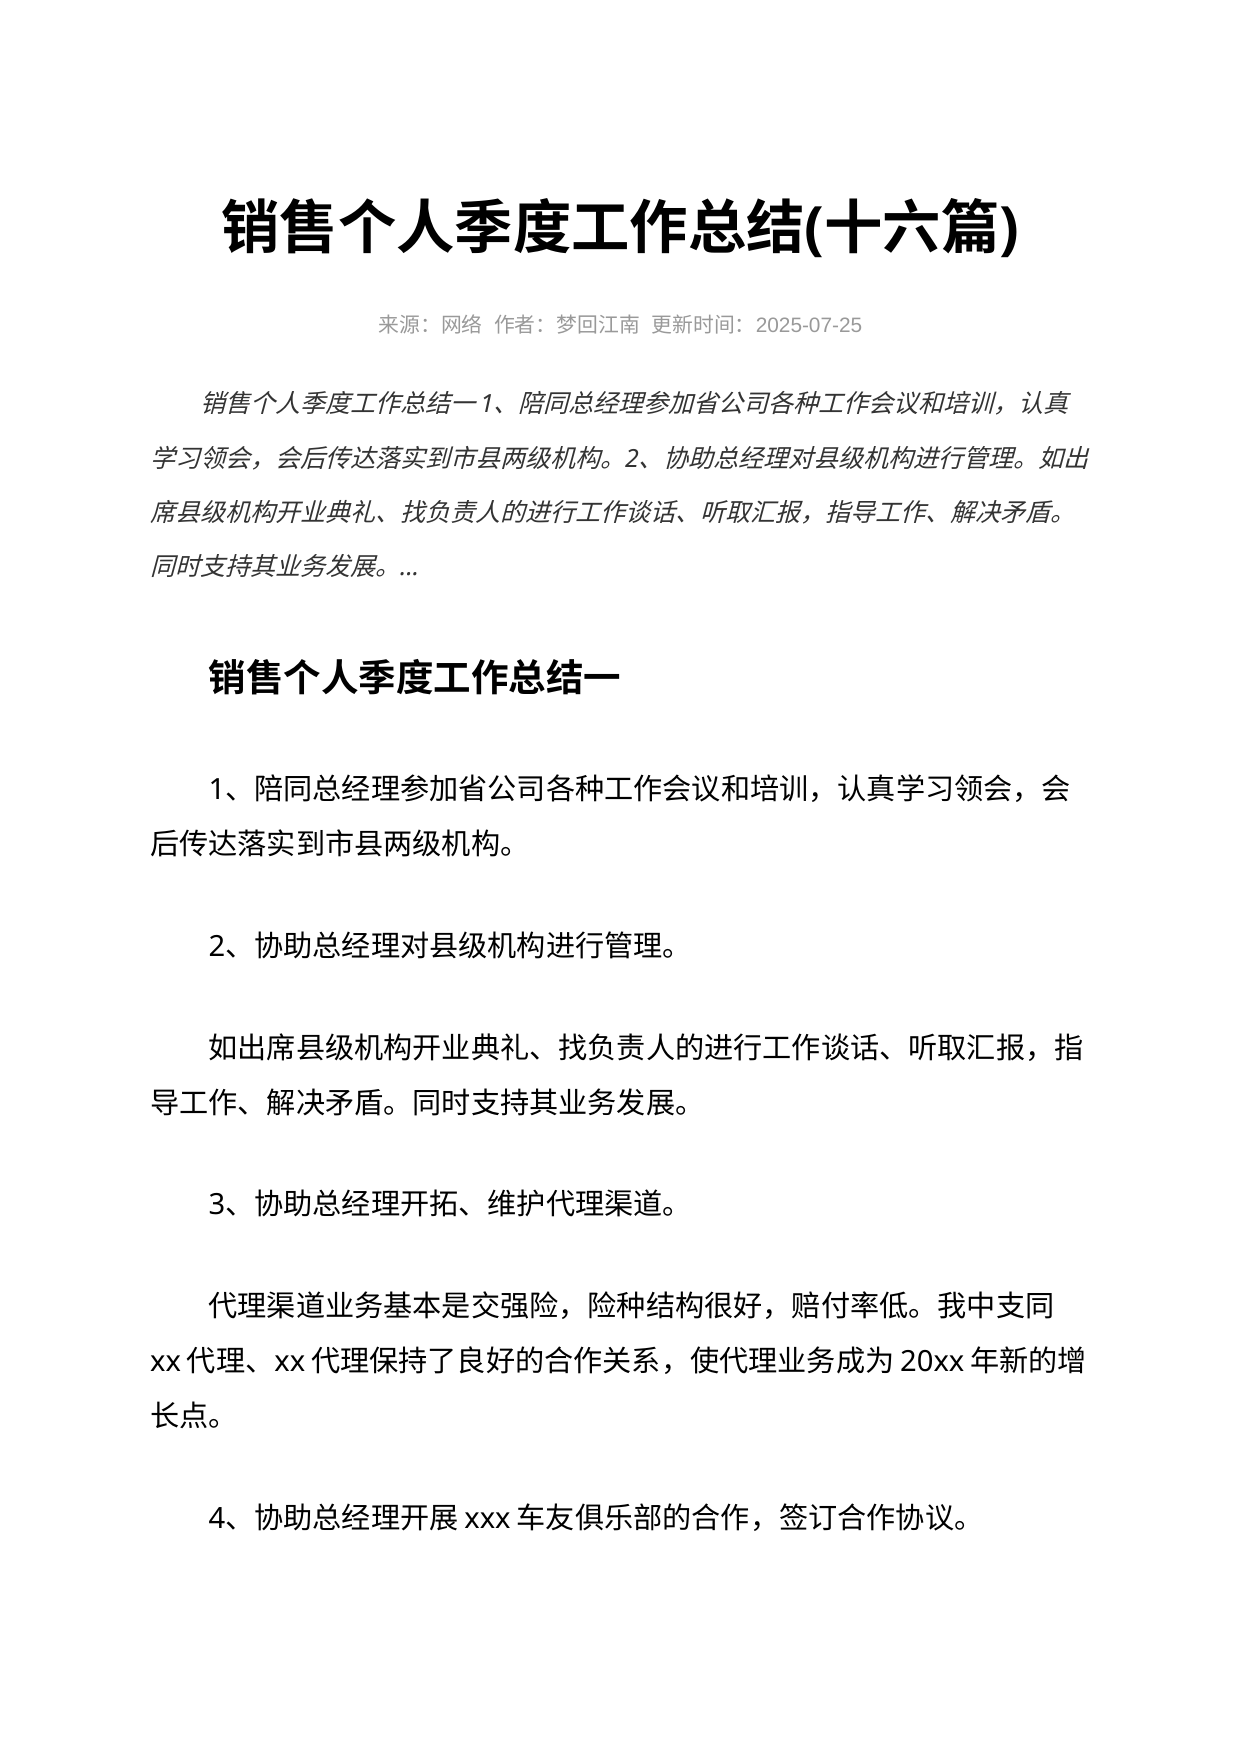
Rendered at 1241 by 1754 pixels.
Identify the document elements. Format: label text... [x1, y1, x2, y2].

text 如出席县级机构开业典礼、找负责人的进行工作谈话、听取汇报，指导工作、解决矛盾。同时支持其业务发展。 [150, 1024, 1090, 1121]
text 4、协助总经理开展xxx车友俱乐部的合作，签订合作协议。 [150, 1494, 1090, 1537]
text 1、陪同总经理参加省公司各种工作会议和培训，认真学习领会，会后传达落实到市县两级机构。 [150, 766, 1090, 863]
text 2、协助总经理对县级机构进行管理。 [150, 922, 1090, 965]
text 来源：网络 作者：梦回江南 更新时间：2025-07-25 [150, 313, 1090, 337]
text 3、协助总经理开拓、维护代理渠道。 [150, 1181, 1090, 1223]
subtitle 销售个人季度工作总结(十六篇) [150, 181, 1090, 266]
text 销售个人季度工作总结一1、陪同总经理参加省公司各种工作会议和培训，认真学习领会，会后传达落实到市县两级机构。2、协助总经理对县级机构进行管理。如出席县级机构开业典礼、找负责人的进行工作谈话、听取汇报，指导工作、解决矛盾。同时支持其业务发展。... [150, 384, 1090, 583]
text 代理渠道业务基本是交强险，险种结构很好，赔付率低。我中支同xx代理、xx代理保持了良好的合作关系，使代理业务成为20xx年新的增长点。 [150, 1283, 1090, 1435]
text 销售个人季度工作总结一 [150, 648, 1090, 702]
